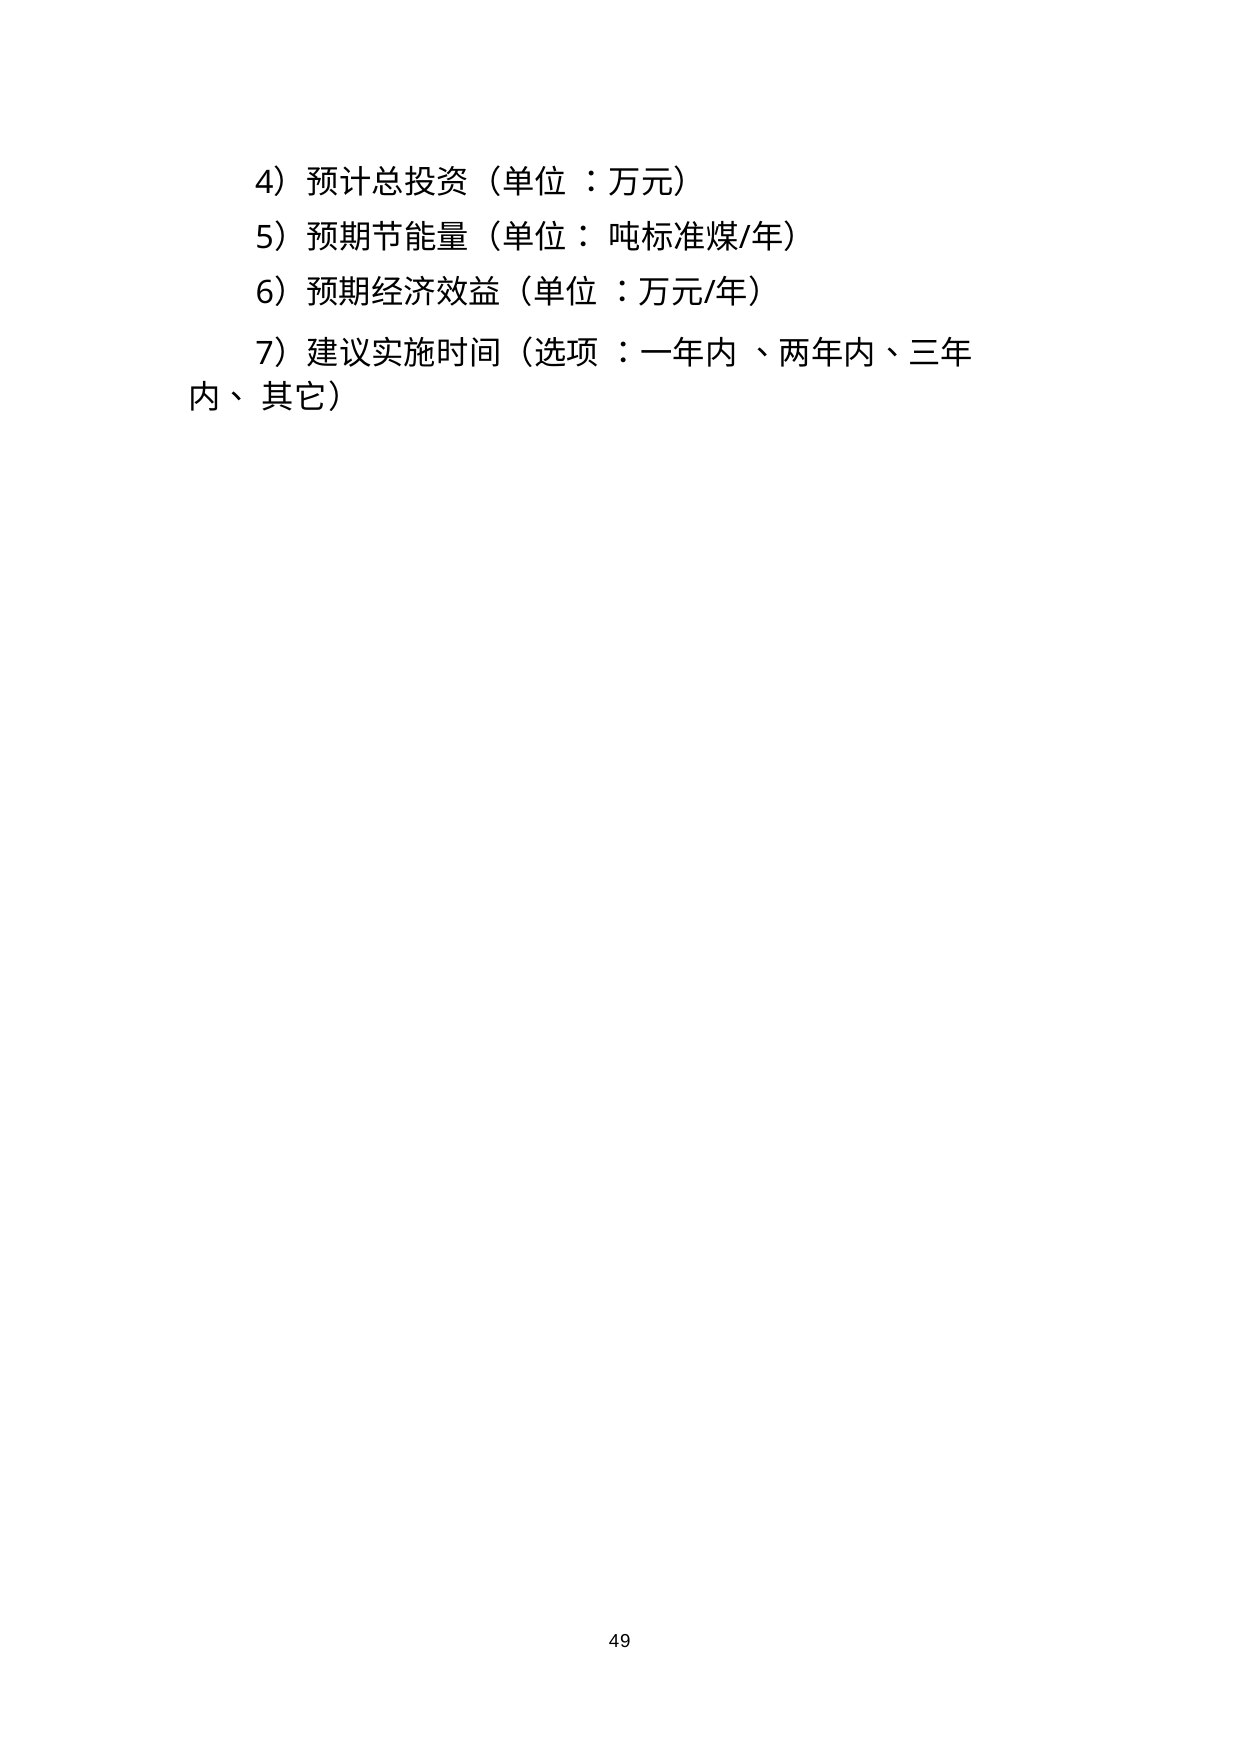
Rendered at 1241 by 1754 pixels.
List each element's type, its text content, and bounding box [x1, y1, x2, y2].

text 6）预期经济效益（单位 ：万元/年） [255, 274, 1054, 311]
text 4）预计总投资（单位 ：万元） [255, 164, 1054, 201]
text 5）预期节能量（单位： 吨标准煤/年） [255, 219, 1054, 256]
text 7）建议实施时间（选项 ：一年内 、两年内、三年内、 其它） [188, 329, 1034, 417]
